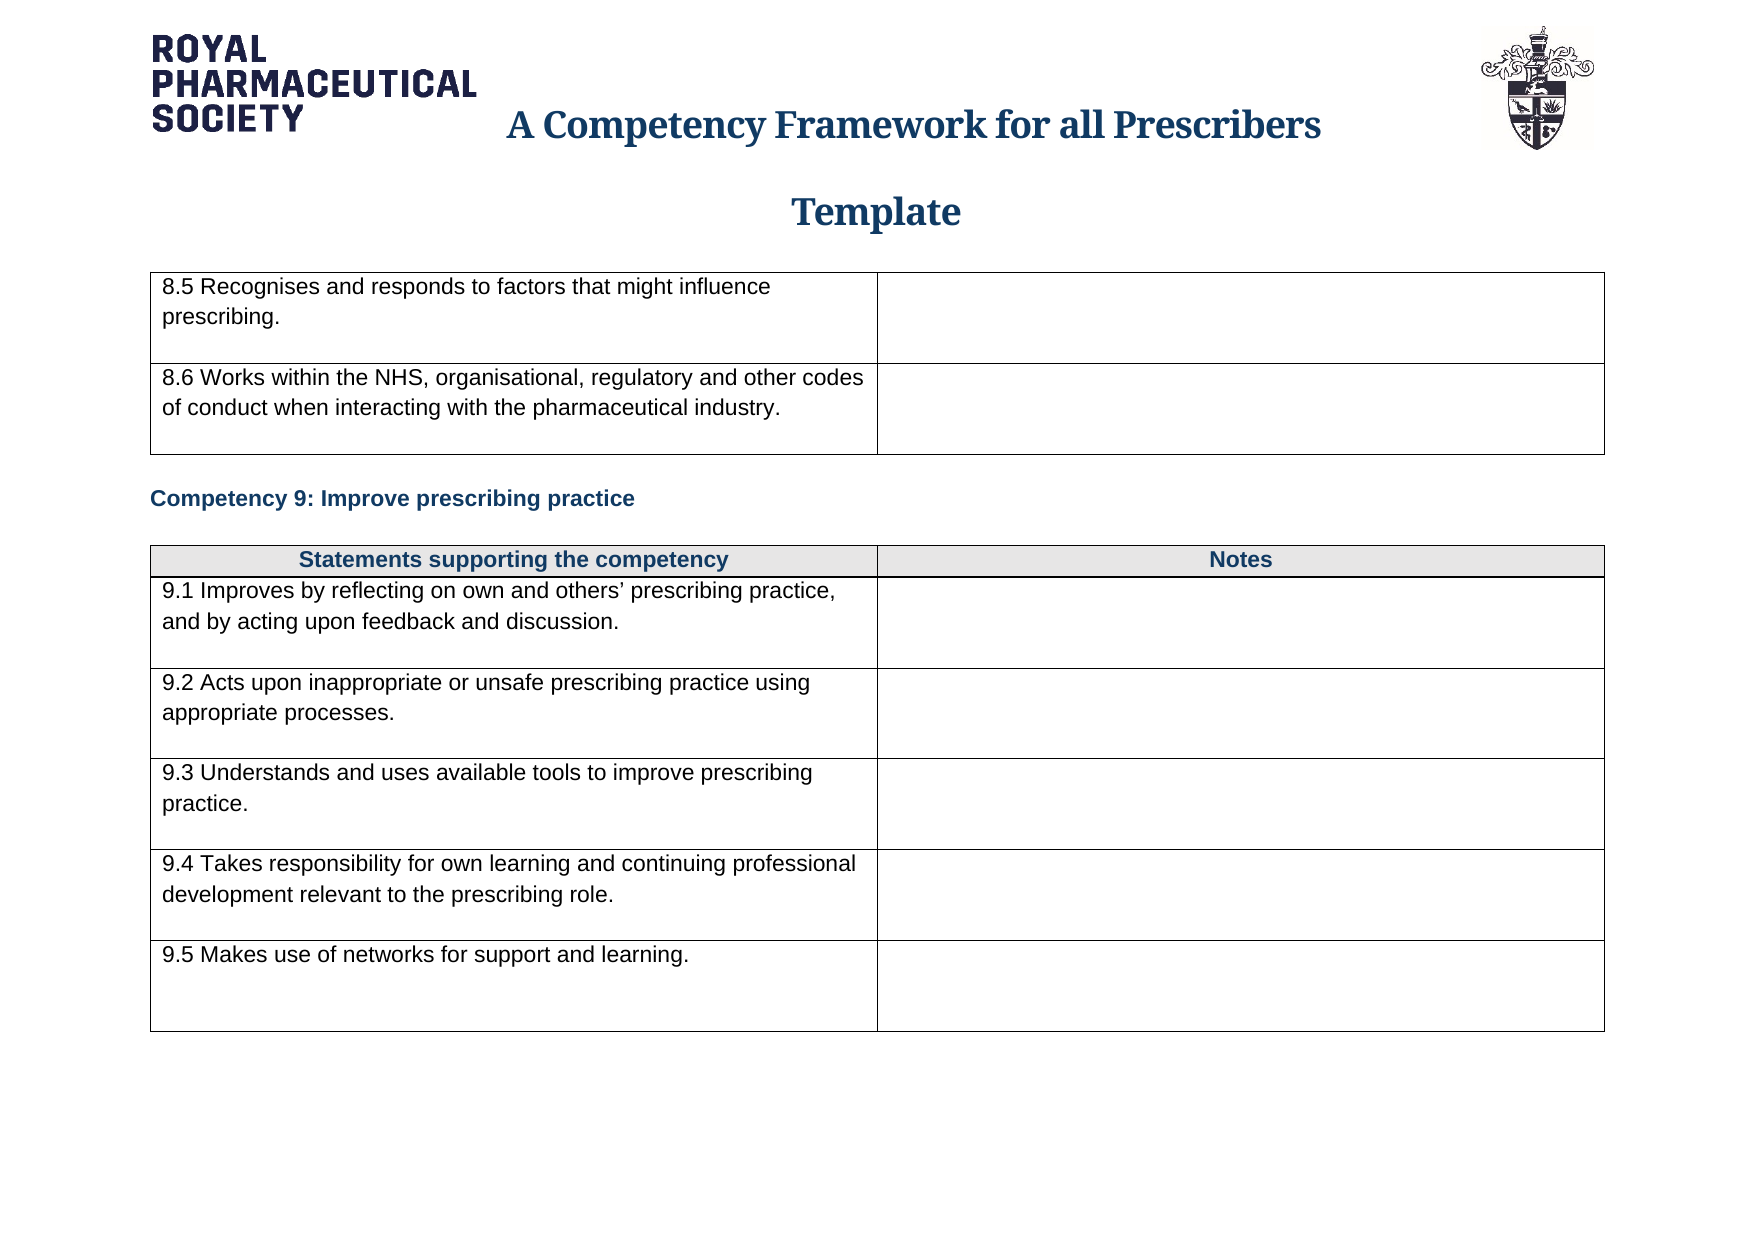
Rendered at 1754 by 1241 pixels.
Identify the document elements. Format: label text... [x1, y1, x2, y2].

table_cell 9.5 Makes use of networks for support and learning. [151, 941, 877, 1031]
table_cell [878, 669, 1604, 758]
table_cell [878, 578, 1604, 667]
table_header Notes [878, 546, 1604, 576]
table_cell 9.1 Improves by reflecting on own and others’ prescribing practice, and by acting upon feedback and discussion. [151, 578, 877, 667]
table_cell 8.5 Recognises and responds to factors that might influence prescribing. [151, 273, 877, 363]
table_cell [878, 941, 1604, 1031]
table_cell [878, 364, 1604, 453]
table_cell [878, 850, 1604, 940]
picture [1481, 26, 1594, 150]
table_cell [878, 273, 1604, 363]
table_cell [878, 759, 1604, 849]
table_cell 9.3 Understands and uses available tools to improve prescribing practice. [151, 759, 877, 849]
table_cell 9.2 Acts upon inappropriate or unsafe prescribing practice using appropriate processes. [151, 669, 877, 758]
table_cell 9.4 Takes responsibility for own learning and continuing professional development relevant to the prescribing role. [151, 850, 877, 940]
text Competency 9: Improve prescribing practice [150, 485, 1604, 511]
picture [153, 34, 477, 132]
table_cell 8.6 Works within the NHS, organisational, regulatory and other codes of conduct when interacting with the pharmaceutical industry. [151, 364, 877, 453]
table_header Statements supporting the competency [151, 546, 877, 576]
